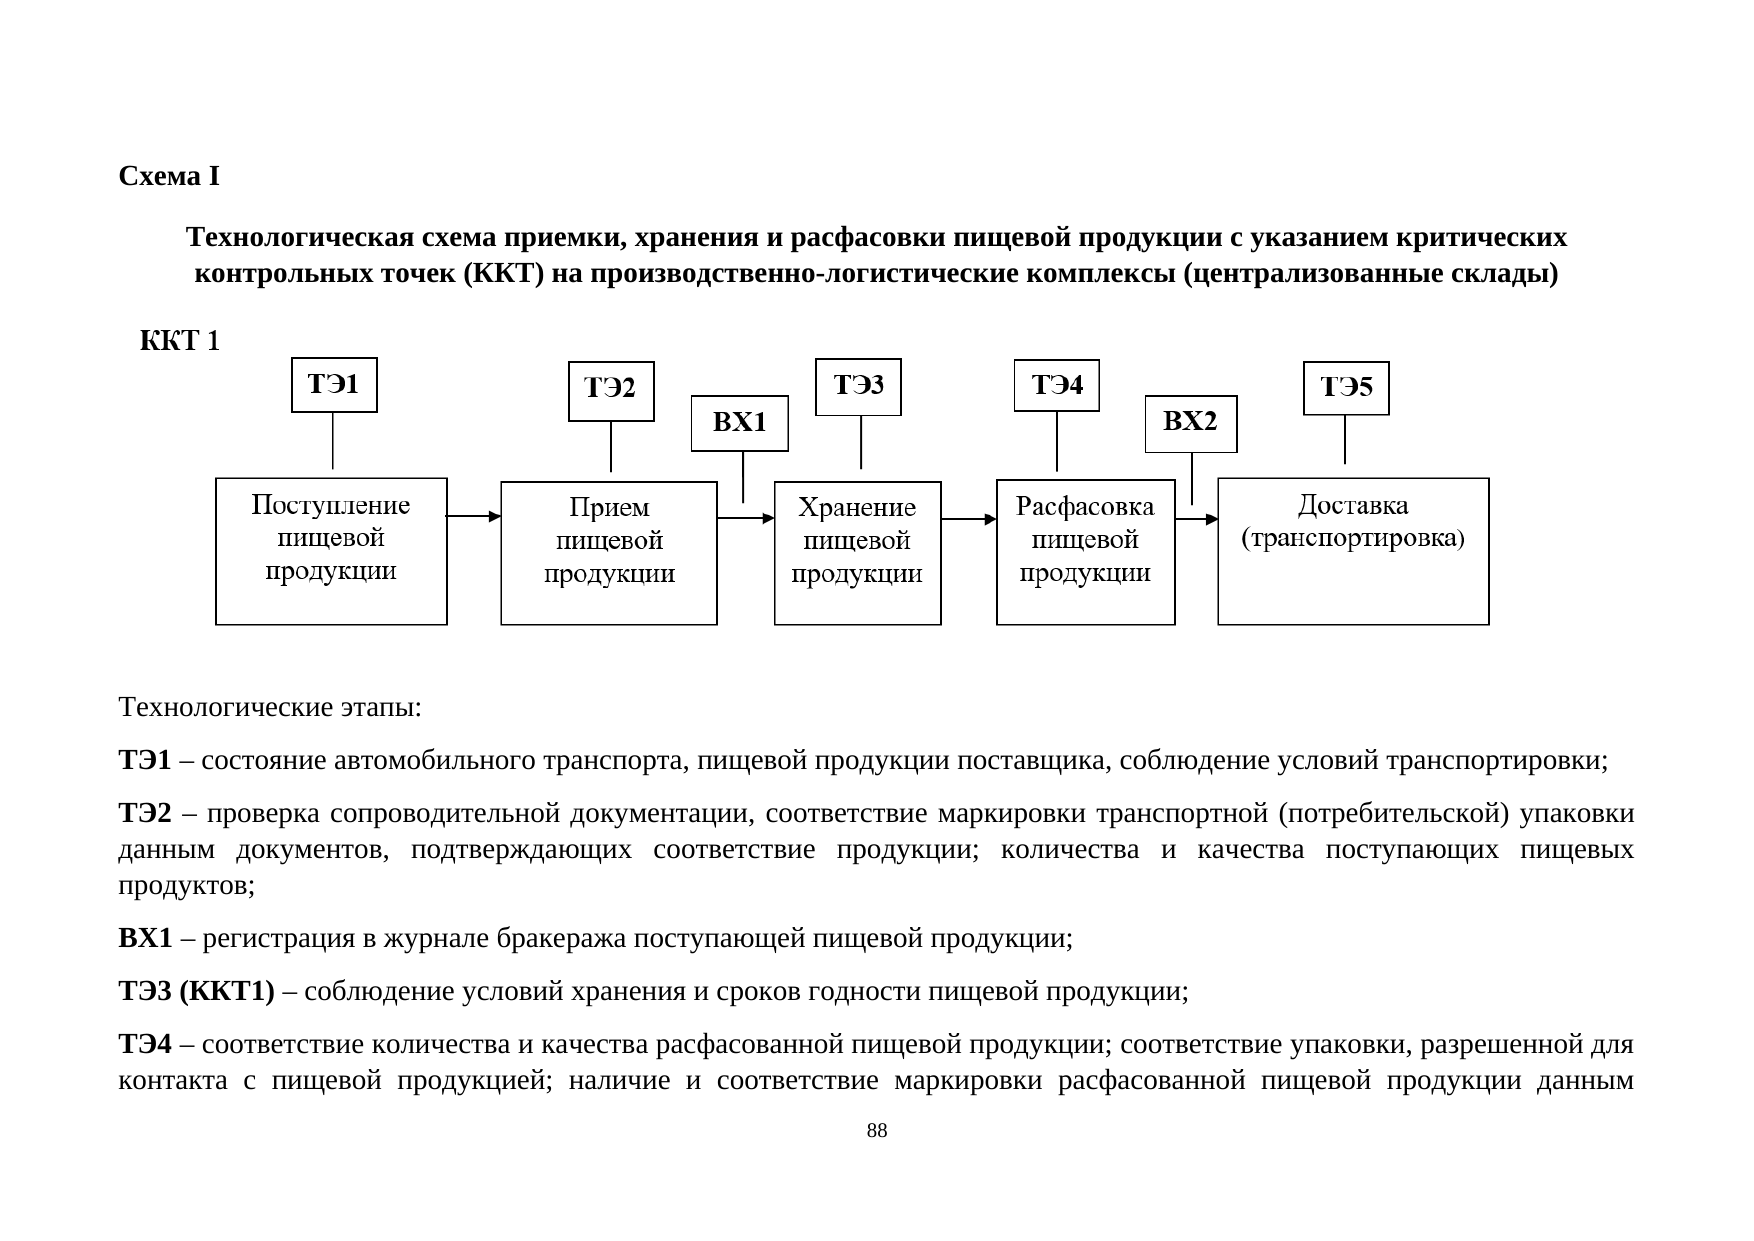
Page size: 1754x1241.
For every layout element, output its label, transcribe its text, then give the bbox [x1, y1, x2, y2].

text Технологическая схема приемки, хранения и расфасовки пищевой продукции с указанием критических контрольных точек (ККТ) на производственно-логистические комплексы (централизованные склады) [118, 219, 1636, 289]
text Технологические этапы: [118, 689, 1636, 723]
text ТЭ2 – проверка сопроводительной документации, соответствие маркировки транспортной (потребительской) упаковки данным документов, подтверждающих соответствие продукции; количества и качества поступающих пищевых продуктов; [118, 795, 1636, 901]
text Схема I [118, 158, 1636, 191]
text ТЭ3 (ККТ1) – соблюдение условий хранения и сроков годности пищевой продукции; [118, 973, 1636, 1007]
text ТЭ1 – состояние автомобильного транспорта, пищевой продукции поставщика, соблюдение условий транспортировки; [118, 742, 1636, 776]
picture [118, 316, 1636, 663]
text ВХ1 – регистрация в журнале бракеража поступающей пищевой продукции; [118, 920, 1636, 954]
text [118, 1026, 1636, 1096]
